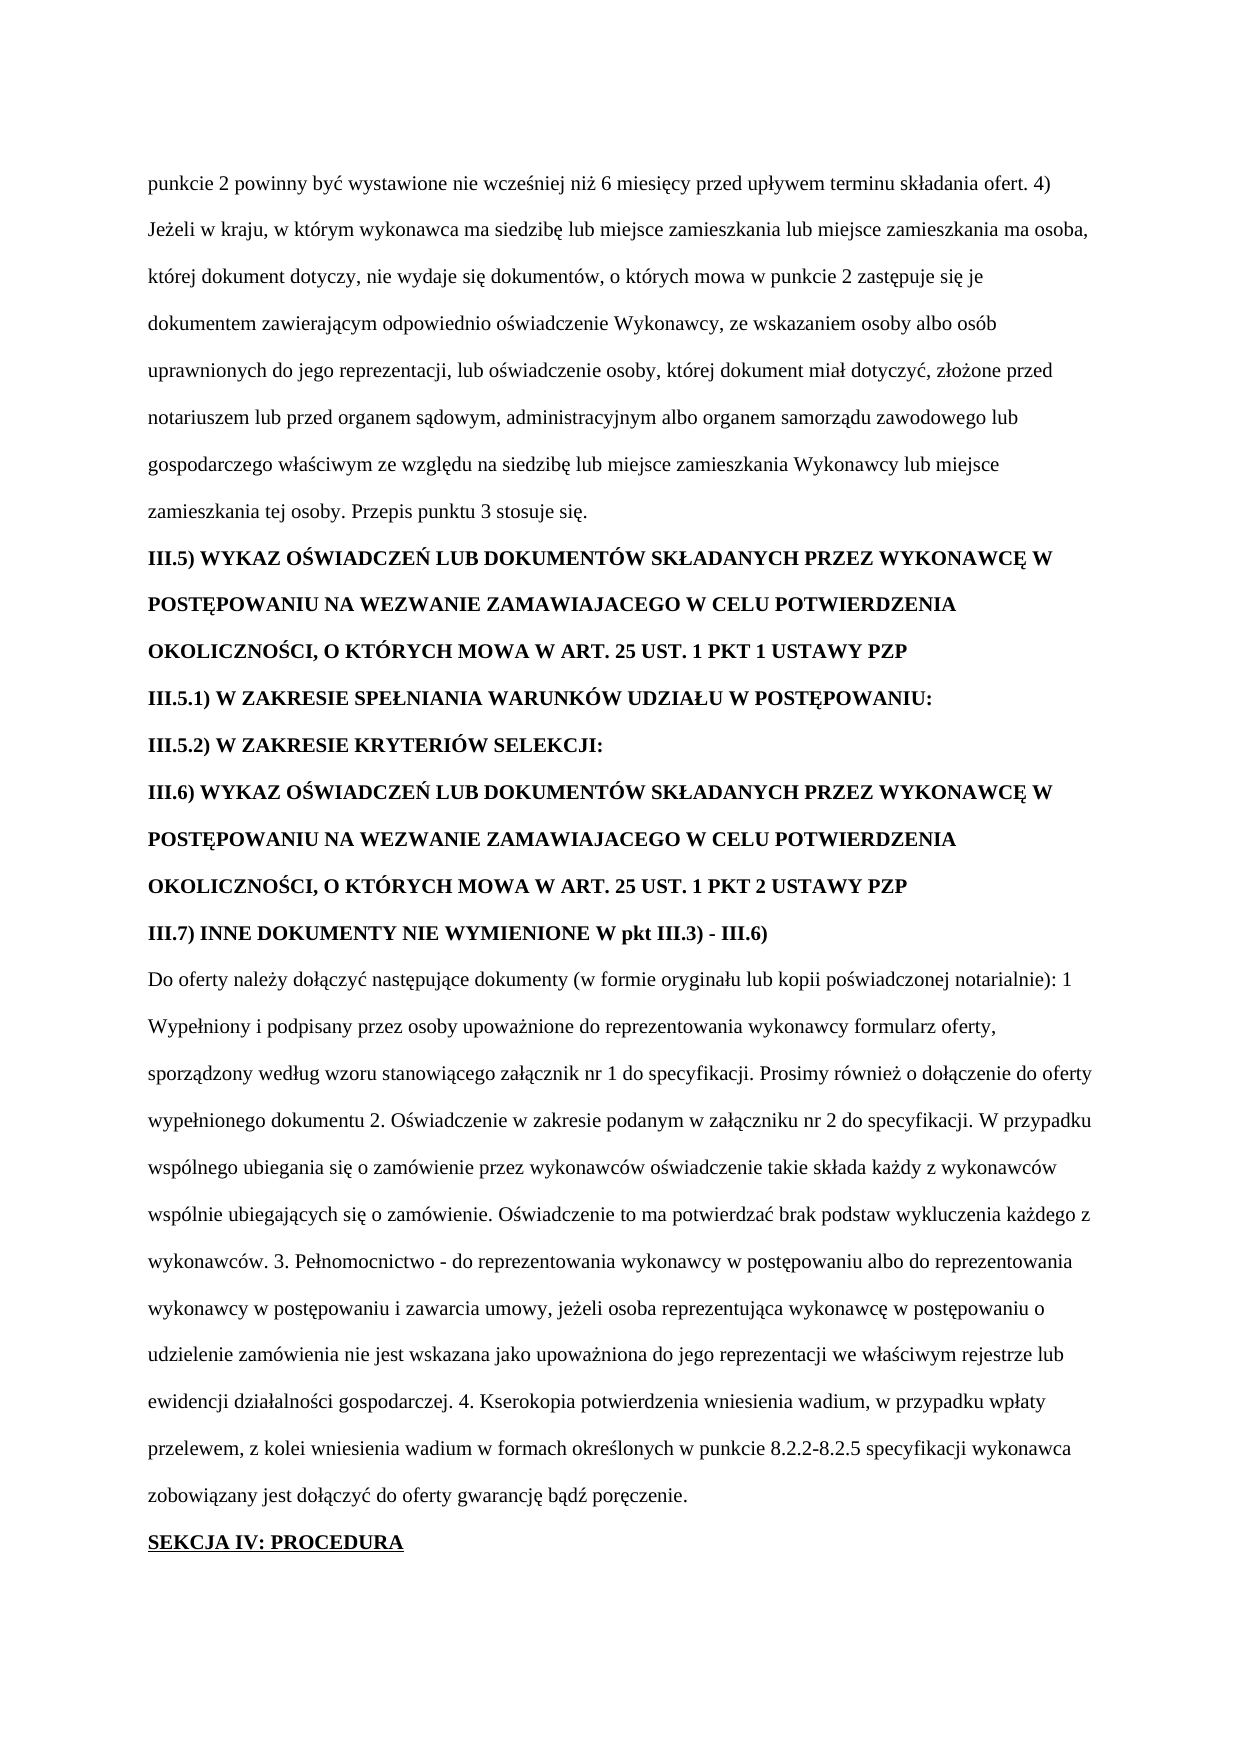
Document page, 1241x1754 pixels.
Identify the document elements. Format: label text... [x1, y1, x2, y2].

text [148, 148, 1093, 523]
text III.5.1) W ZAKRESIE SPEŁNIANIA WARUNKÓW UDZIAŁU W POSTĘPOWANIU: III.5.2) W ZAKRESIE KRYTERIÓW SELEKCJI: III.6) WYKAZ OŚWIADCZEŃ LUB DOKUMENTÓW SKŁADANYCH PRZEZ WYKONAWCĘ W POSTĘPOWANIU NA WEZWANIE ZAMAWIAJACEGO W CELU POTWIERDZENIA OKOLICZNOŚCI, O KTÓRYCH MOWA W ART. 25 UST. 1 PKT 2 USTAWY PZP [148, 663, 1093, 898]
text Do oferty należy dołączyć następujące dokumenty (w formie oryginału lub kopii poświadczonej notarialnie): 1 Wypełniony i podpisany przez osoby upoważnione do reprezentowania wykonawcy formularz oferty, sporządzony według wzoru stanowiącego załącznik nr 1 do specyfikacji. Prosimy również o dołączenie do oferty wypełnionego dokumentu 2. Oświadczenie w zakresie podanym w załączniku nr 2 do specyfikacji. W przypadku wspólnego ubiegania się o zamówienie przez wykonawców oświadczenie takie składa każdy z wykonawców wspólnie ubiegających się o zamówienie. Oświadczenie to ma potwierdzać brak podstaw wykluczenia każdego z wykonawców. 3. Pełnomocnictwo - do reprezentowania wykonawcy w postępowaniu albo do reprezentowania wykonawcy w postępowaniu i zawarcia umowy, jeżeli osoba reprezentująca wykonawcę w postępowaniu o udzielenie zamówienia nie jest wskazana jako upoważniona do jego reprezentacji we właściwym rejestrze lub ewidencji działalności gospodarczej. 4. Kserokopia potwierdzenia wniesienia wadium, w przypadku wpłaty przelewem, z kolei wniesienia wadium w formach określonych w punkcie 8.2.2-8.2.5 specyfikacji wykonawca zobowiązany jest dołączyć do oferty gwarancję bądź poręczenie. [148, 944, 1093, 1507]
text III.5) WYKAZ OŚWIADCZEŃ LUB DOKUMENTÓW SKŁADANYCH PRZEZ WYKONAWCĘ W POSTĘPOWANIU NA WEZWANIE ZAMAWIAJACEGO W CELU POTWIERDZENIA OKOLICZNOŚCI, O KTÓRYCH MOWA W ART. 25 UST. 1 PKT 1 USTAWY PZP [148, 523, 1093, 663]
text III.7) INNE DOKUMENTY NIE WYMIENIONE W pkt III.3) - III.6) [148, 898, 1093, 944]
text SEKCJA IV: PROCEDURA [148, 1507, 1093, 1554]
